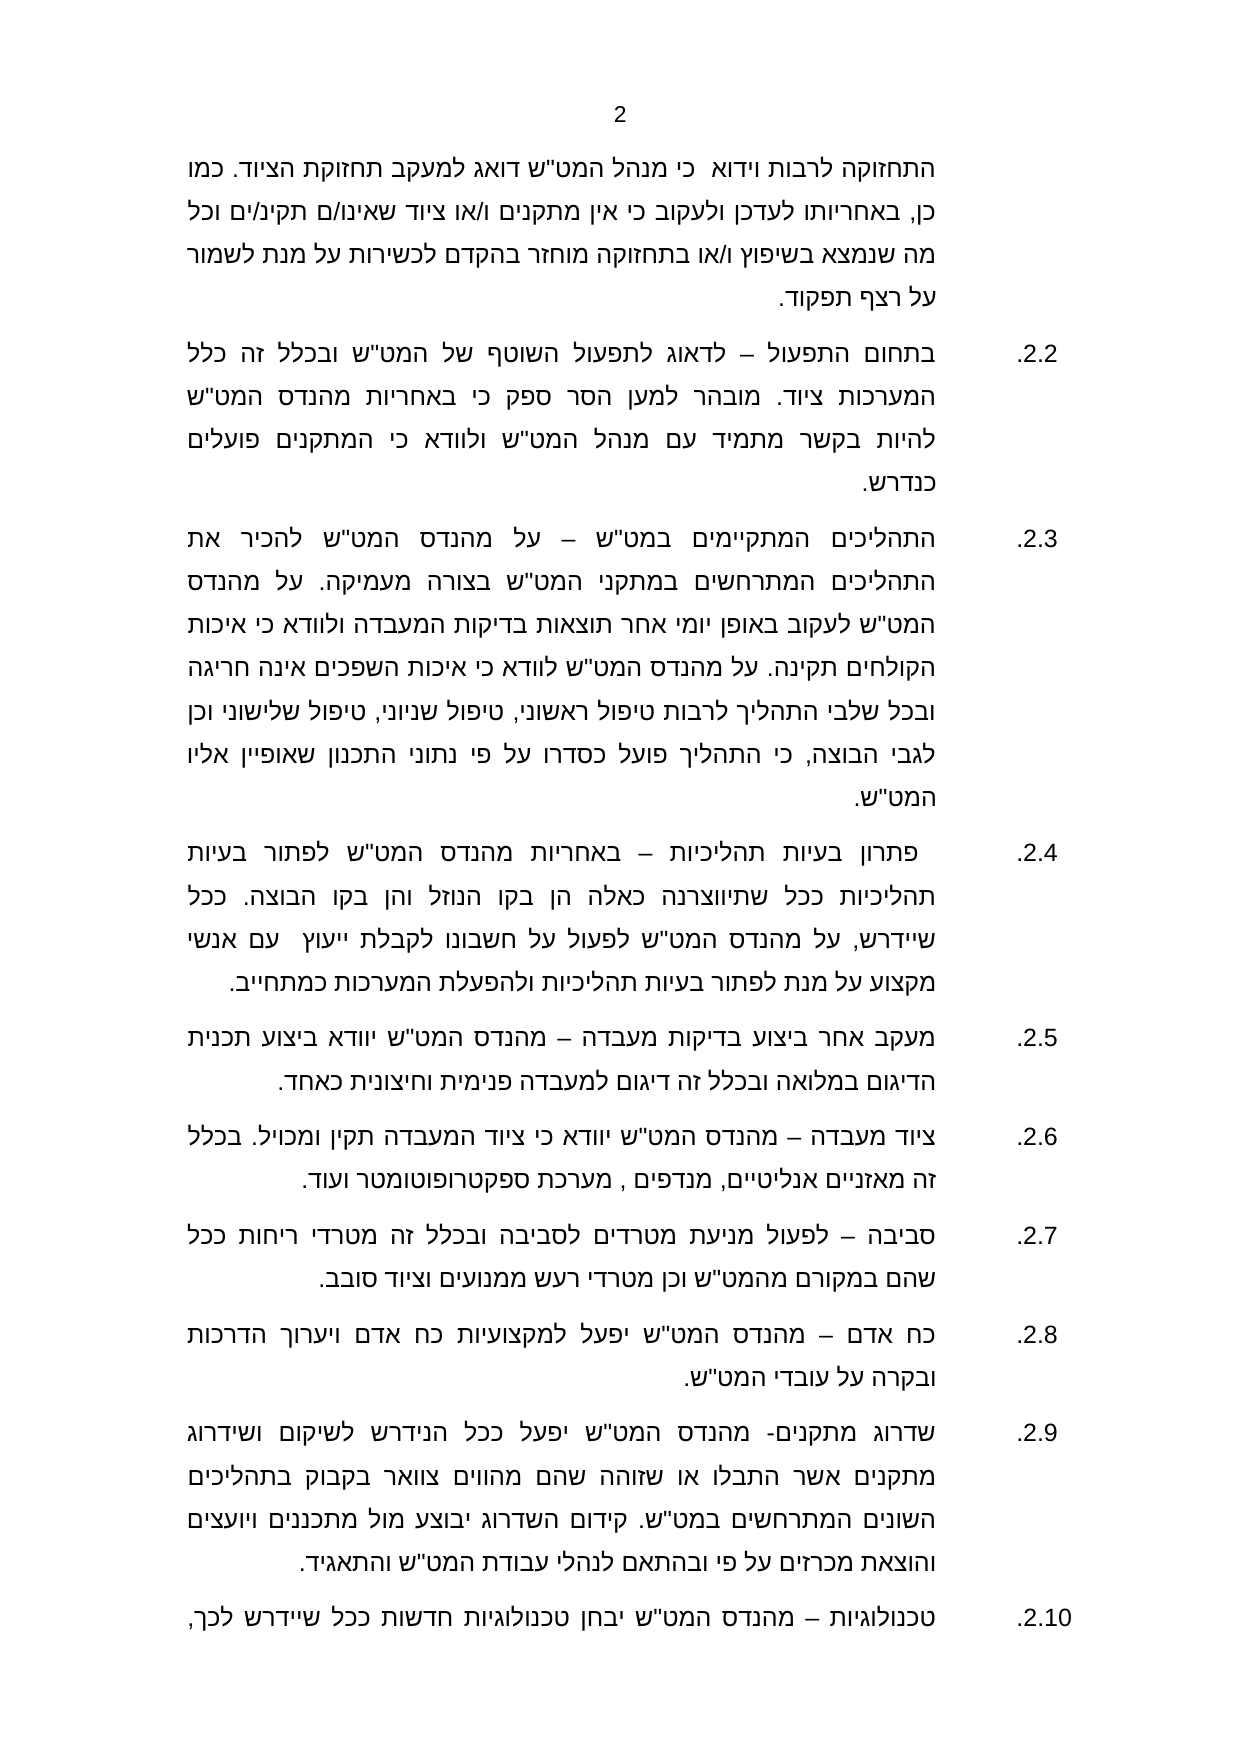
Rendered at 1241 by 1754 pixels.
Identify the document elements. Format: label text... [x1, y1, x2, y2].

text בתחום התפעול – לדאוג לתפעול השוטף של המט"ש ובכלל זה כלל המערכות ציוד. מובהר למען הסר ספק כי באחריות מהנדס המט"ש להיות בקשר מתמיד עם מנהל המט"ש ולוודא כי המתקנים פועלים כנדרש. [187, 339, 1016, 497]
text התהליכים המתקיימים במט"ש – על מהנדס המט"ש להכיר את התהליכים המתרחשים במתקני המט"ש בצורה מעמיקה. על מהנדס המט"ש לעקוב באופן יומי אחר תוצאות בדיקות המעבדה ולוודא כי איכות הקולחים תקינה. על מהנדס המט"ש לוודא כי איכות השפכים אינה חריגה ובכל שלבי התהליך לרבות טיפול ראשוני, טיפול שניוני, טיפול שלישוני וכן לגבי הבוצה, כי התהליך פועל כסדרו על פי נתוני התכנון שאופיין אליו המט"ש. [187, 524, 1016, 812]
text סביבה – לפעול מניעת מטרדים לסביבה ובכלל זה מטרדי ריחות ככל שהם במקורם מהמט"ש וכן מטרדי רעש ממנועים וציוד סובב. [187, 1221, 1016, 1293]
text שדרוג מתקנים- מהנדס המט"ש יפעל ככל הנידרש לשיקום ושידרוג מתקנים אשר התבלו או שזוהה שהם מהווים צוואר בקבוק בתהליכים השונים המתרחשים במט"ש. קידום השדרוג יבוצע מול מתכננים ויועצים והוצאת מכרזים על פי ובהתאם לנהלי עבודת המט"ש והתאגיד. [187, 1418, 1016, 1577]
text כח אדם – מהנדס המט"ש יפעל למקצועיות כח אדם ויערוך הדרכות ובקרה על עובדי המט"ש. [187, 1320, 1016, 1392]
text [187, 1603, 1016, 1632]
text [187, 154, 1016, 312]
text ציוד מעבדה – מהנדס המט"ש יוודא כי ציוד המעבדה תקין ומכויל. בכלל זה מאזניים אנליטיים, מנדפים , מערכת ספקטרופוטומטר ועוד. [187, 1122, 1016, 1194]
text מעקב אחר ביצוע בדיקות מעבדה – מהנדס המט"ש יוודא ביצוע תכנית הדיגום במלואה ובכלל זה דיגום למעבדה פנימית וחיצונית כאחד. [187, 1023, 1016, 1095]
text פתרון בעיות תהליכיות – באחריות מהנדס המט"ש לפתור בעיות תהליכיות ככל שתיווצרנה כאלה הן בקו הנוזל והן בקו הבוצה. ככל שיידרש, על מהנדס המט"ש לפעול על חשבונו לקבלת ייעוץ עם אנשי מקצוע על מנת לפתור בעיות תהליכיות ולהפעלת המערכות כמתחייב. [187, 838, 1016, 997]
